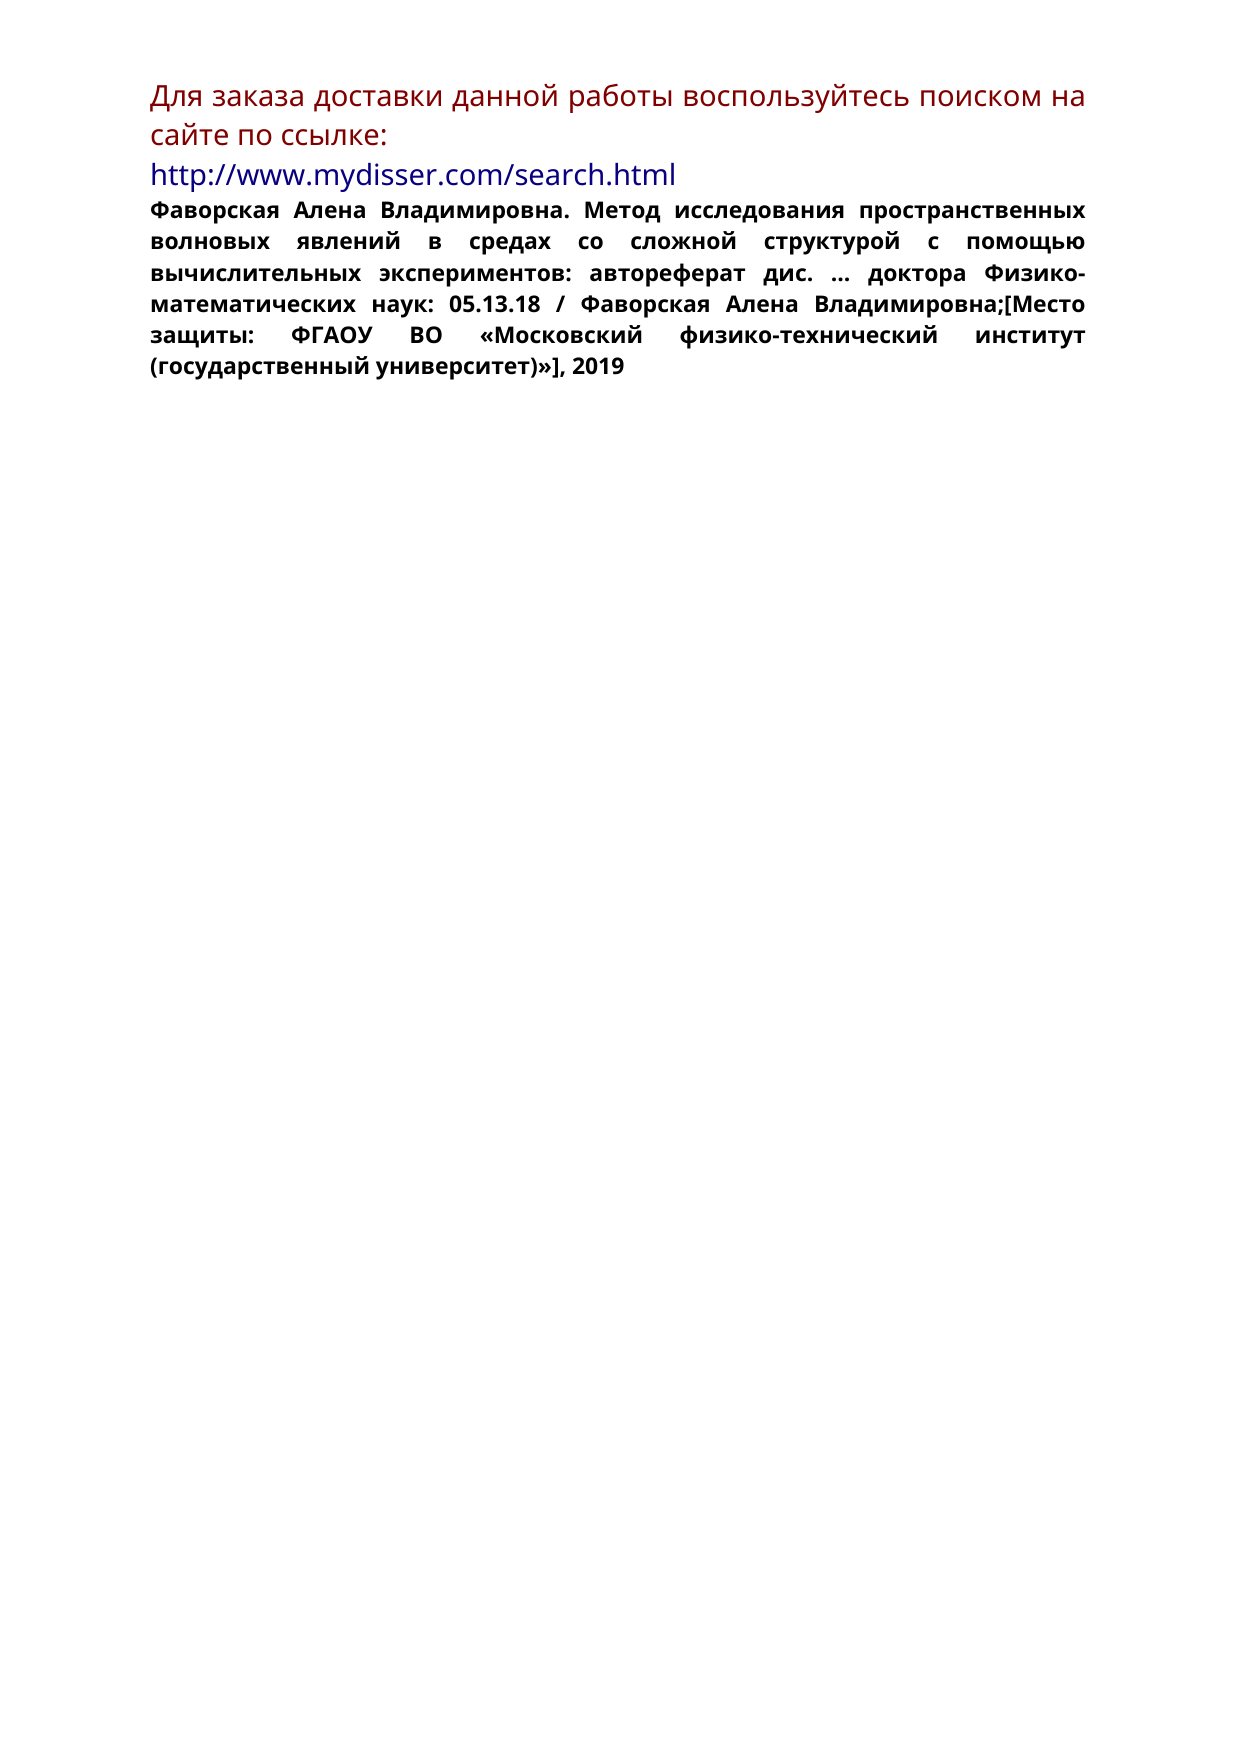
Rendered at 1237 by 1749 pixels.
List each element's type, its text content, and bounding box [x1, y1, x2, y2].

text Фаворская Алена Владимировна. Метод исследования пространственных волновых явлений в средах со сложной структурой с помощью вычислительных экспериментов: автореферат дис. ... доктора Физико-математических наук: 05.13.18 / Фаворская Алена Владимировна;[Место защиты: ФГАОУ ВО «Московский физико-технический институт (государственный университет)»], 2019 [150, 194, 1086, 382]
